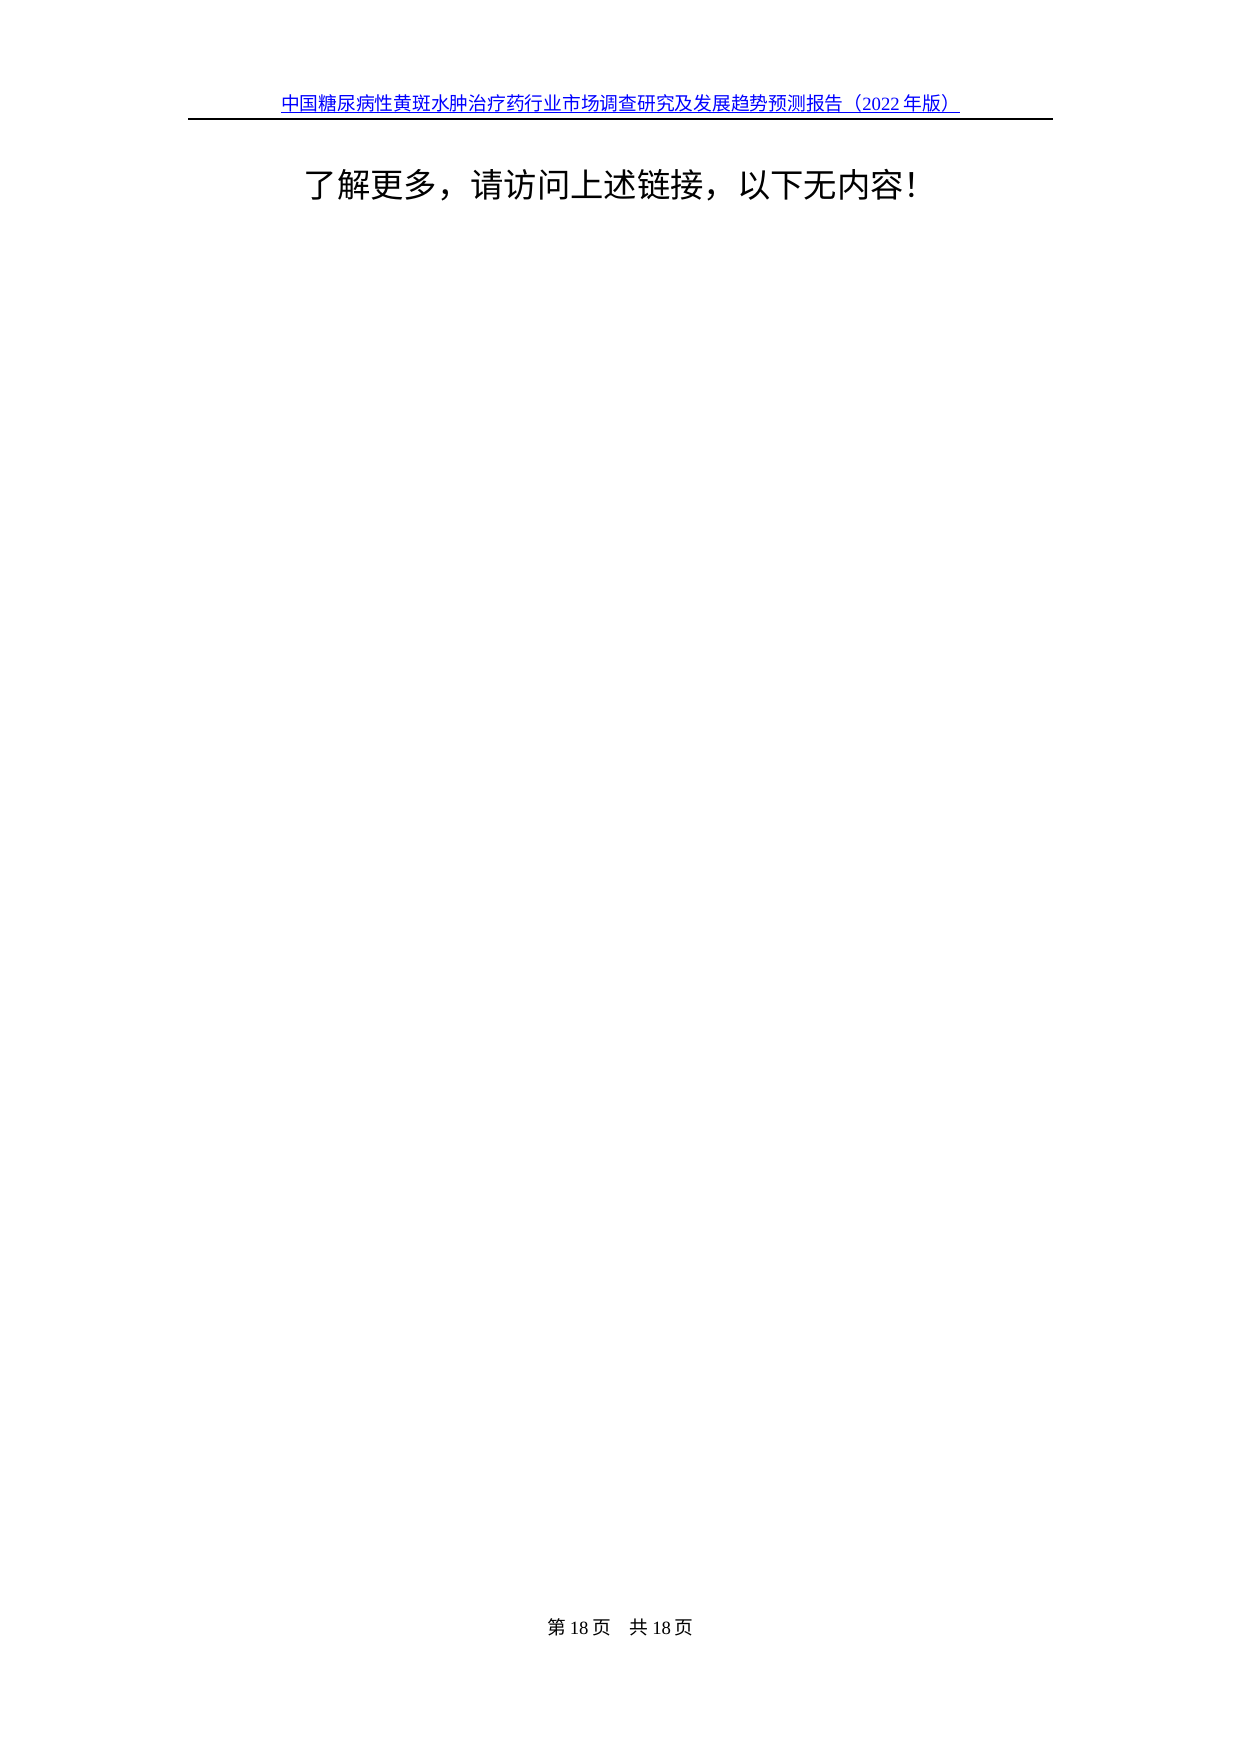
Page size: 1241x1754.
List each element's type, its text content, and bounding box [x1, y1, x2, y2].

title 了解更多，请访问上述链接，以下无内容！ [187, 150, 1053, 215]
